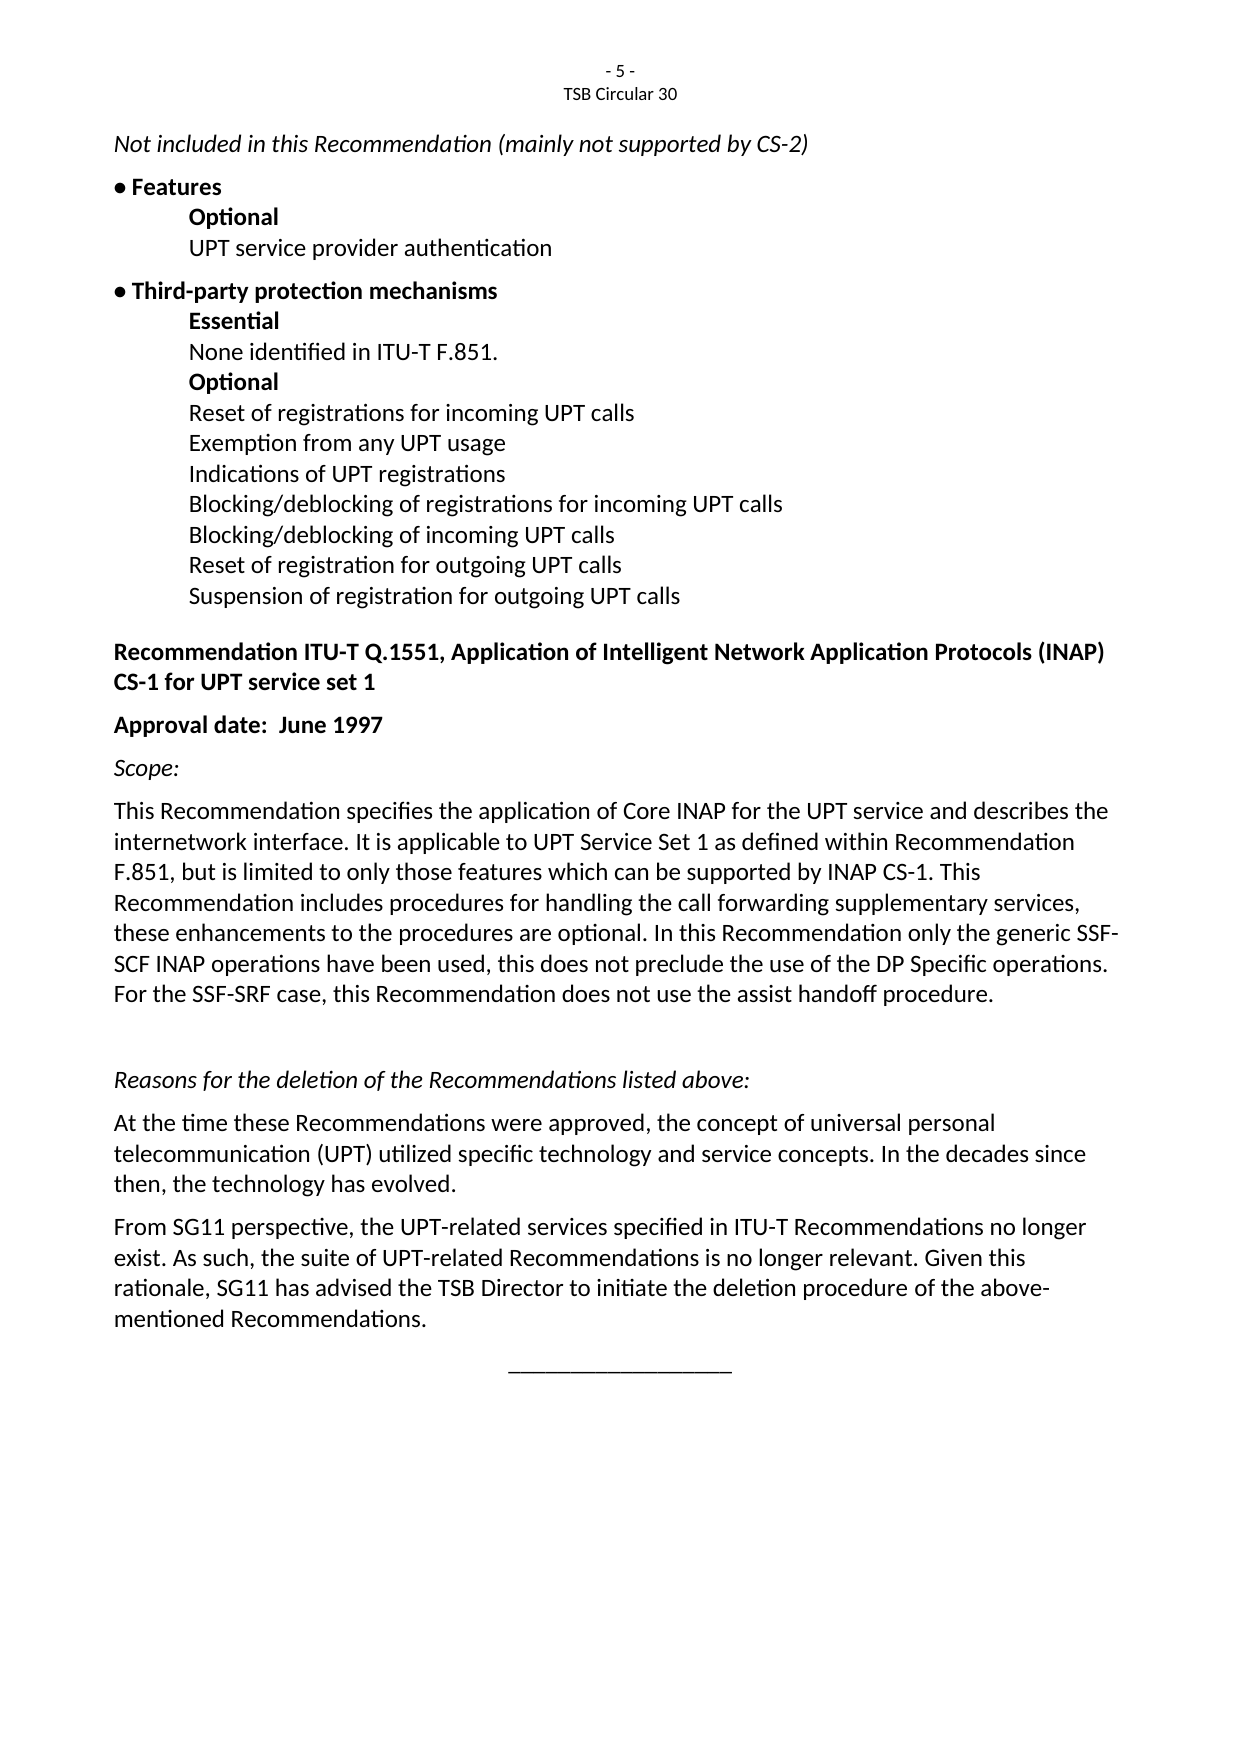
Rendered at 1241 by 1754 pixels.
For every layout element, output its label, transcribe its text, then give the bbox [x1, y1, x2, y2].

text Reset of registration for outgoing UPT calls [188, 549, 1127, 580]
text Suspension of registration for outgoing UPT calls [188, 580, 1127, 611]
text Blocking/deblocking of registrations for incoming UPT calls [188, 488, 1127, 519]
text Scope: [113, 752, 1127, 783]
text • Third-party protection mechanisms [113, 275, 1127, 305]
text This Recommendation specifies the application of Core INAP for the UPT service and describes the internetwork interface. It is applicable to UPT Service Set 1 as defined within Recommendation F.851, but is limited to only those features which can be supported by INAP CS-1. This Recommendation includes procedures for handling the call forwarding supplementary services, these enhancements to the procedures are optional. In this Recommendation only the generic SSF-SCF INAP operations have been used, this does not preclude the use of the DP Specific operations. For the SSF-SRF case, this Recommendation does not use the assist handoff procedure. [113, 795, 1127, 1009]
text Approval date: June 1997 [113, 709, 1127, 740]
text Recommendation ITU-T Q.1551, Application of Intelligent Network Application Protocols (INAP) CS-1 for UPT service set 1 [113, 636, 1127, 697]
text From SG11 perspective, the UPT-related services specified in ITU-T Recommendations no longer exist. As such, the suite of UPT-related Recommendations is no longer relevant. Given this rationale, SG11 has advised the TSB Director to initiate the deletion procedure of the above-mentioned Recommendations. [113, 1211, 1127, 1333]
text Indications of UPT registrations [188, 458, 1127, 488]
text Optional [188, 201, 1127, 232]
text Not included in this Recommendation (mainly not supported by CS-2) [113, 128, 1127, 158]
text Reasons for the deletion of the Recommendations listed above: [113, 1064, 1127, 1095]
text Optional [188, 366, 1127, 397]
text Essential [188, 305, 1127, 336]
text UPT service provider authentication [188, 232, 1127, 262]
text __________________ [113, 1346, 1127, 1377]
text Blocking/deblocking of incoming UPT calls [188, 519, 1127, 549]
text At the time these Recommendations were approved, the concept of universal personal telecommunication (UPT) utilized specific technology and service concepts. In the decades since then, the technology has evolved. [113, 1107, 1127, 1199]
text Exemption from any UPT usage [188, 427, 1127, 458]
text • Features [113, 171, 1127, 201]
text Reset of registrations for incoming UPT calls [188, 397, 1127, 427]
text None identified in ITU-T F.851. [188, 336, 1127, 366]
